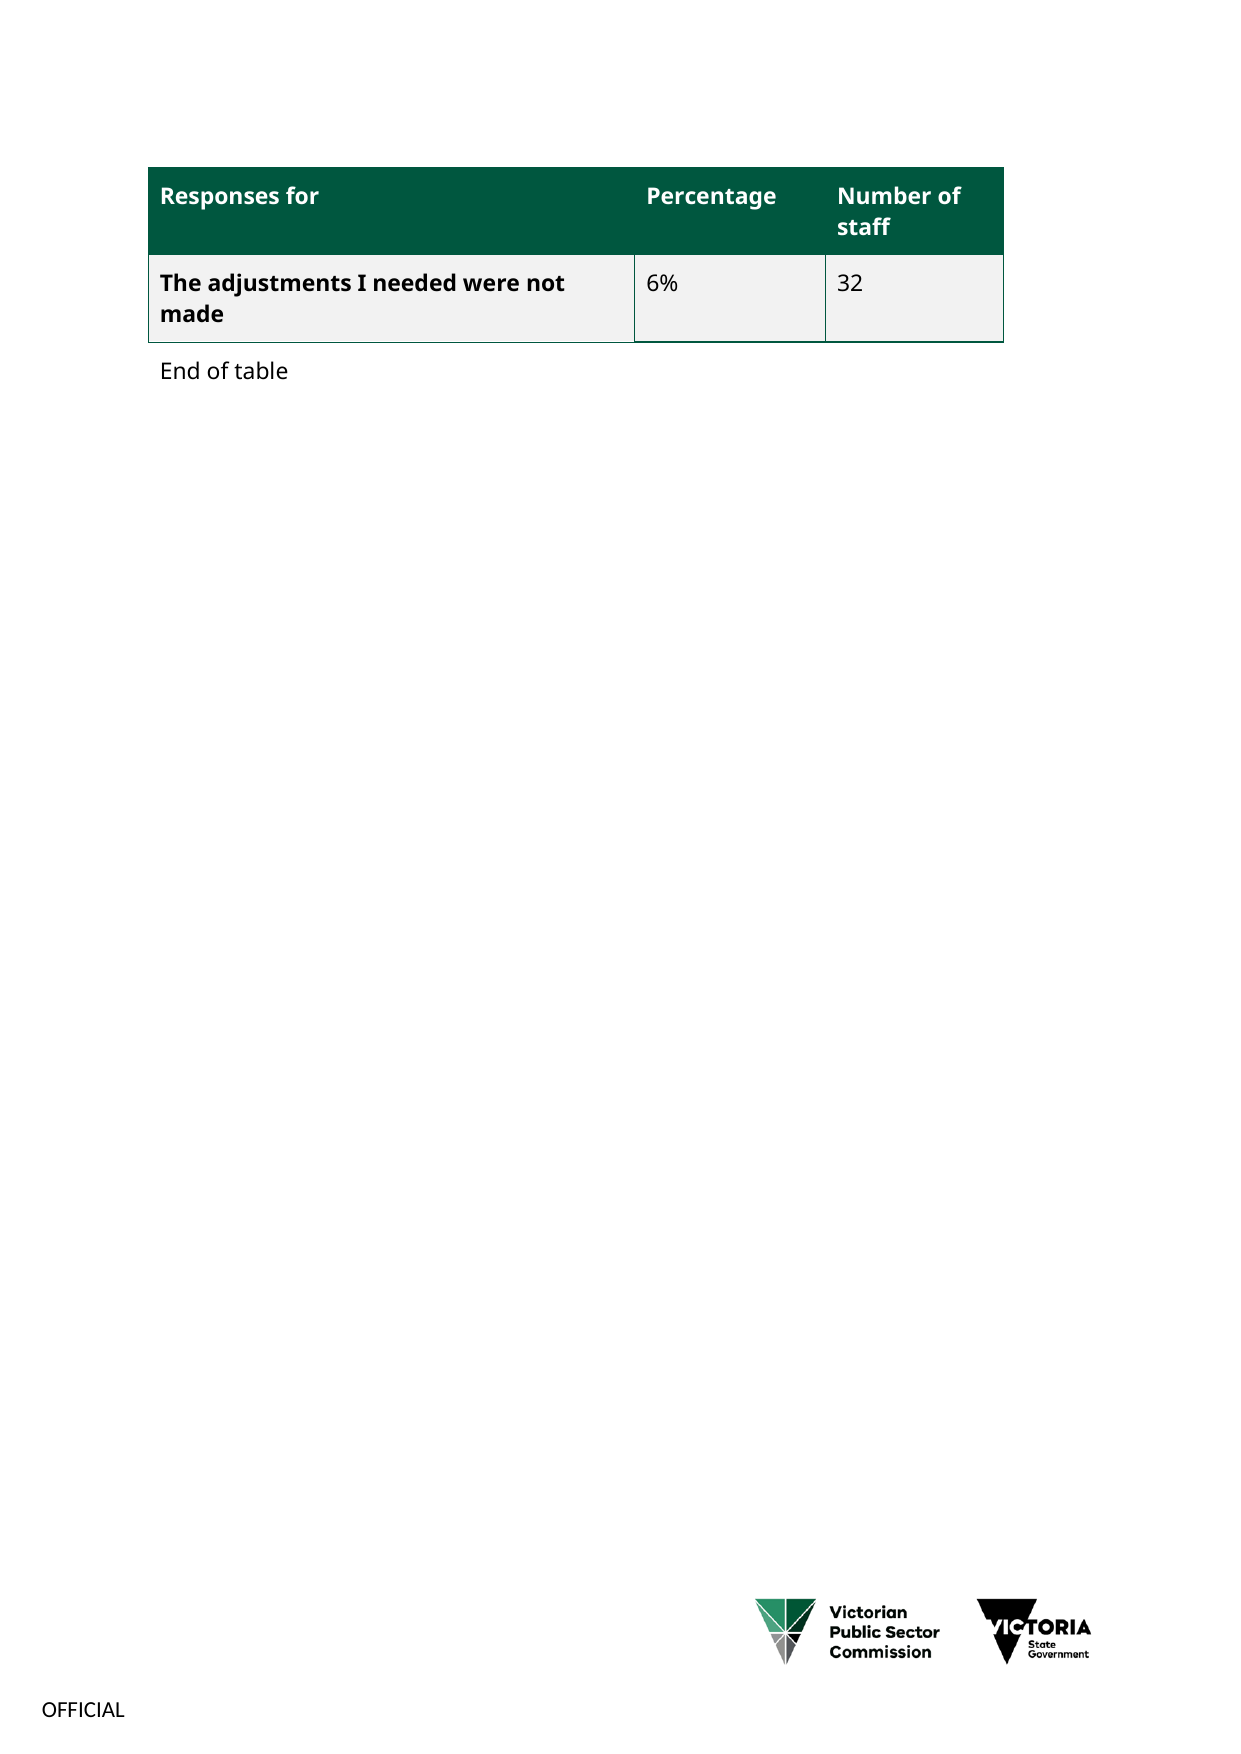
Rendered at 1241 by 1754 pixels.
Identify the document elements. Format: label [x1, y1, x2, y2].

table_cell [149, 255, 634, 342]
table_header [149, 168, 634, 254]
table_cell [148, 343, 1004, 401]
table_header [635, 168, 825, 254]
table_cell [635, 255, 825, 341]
picture [754, 1598, 1093, 1666]
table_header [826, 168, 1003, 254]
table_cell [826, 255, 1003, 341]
